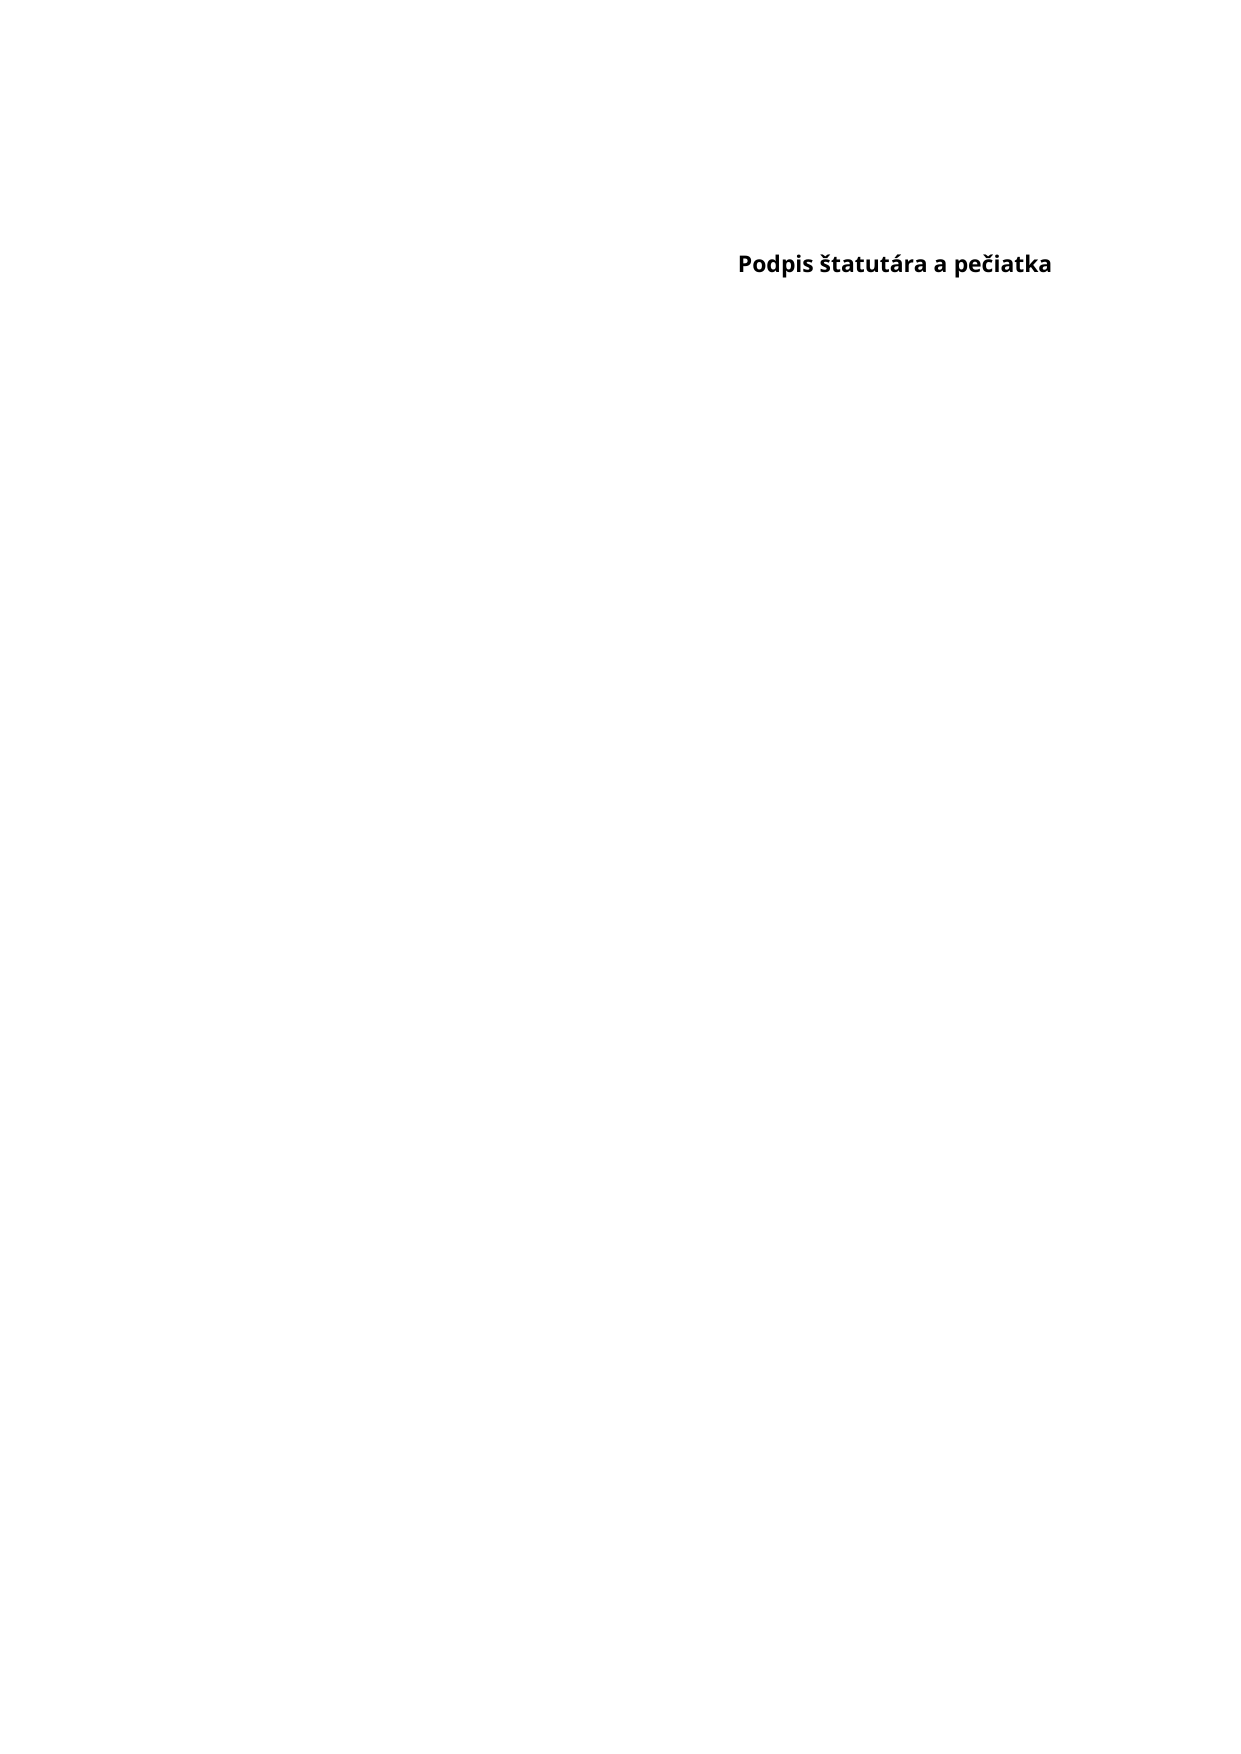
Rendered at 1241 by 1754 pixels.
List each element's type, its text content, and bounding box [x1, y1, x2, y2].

text Podpis štatutára a pečiatka [148, 248, 1093, 280]
